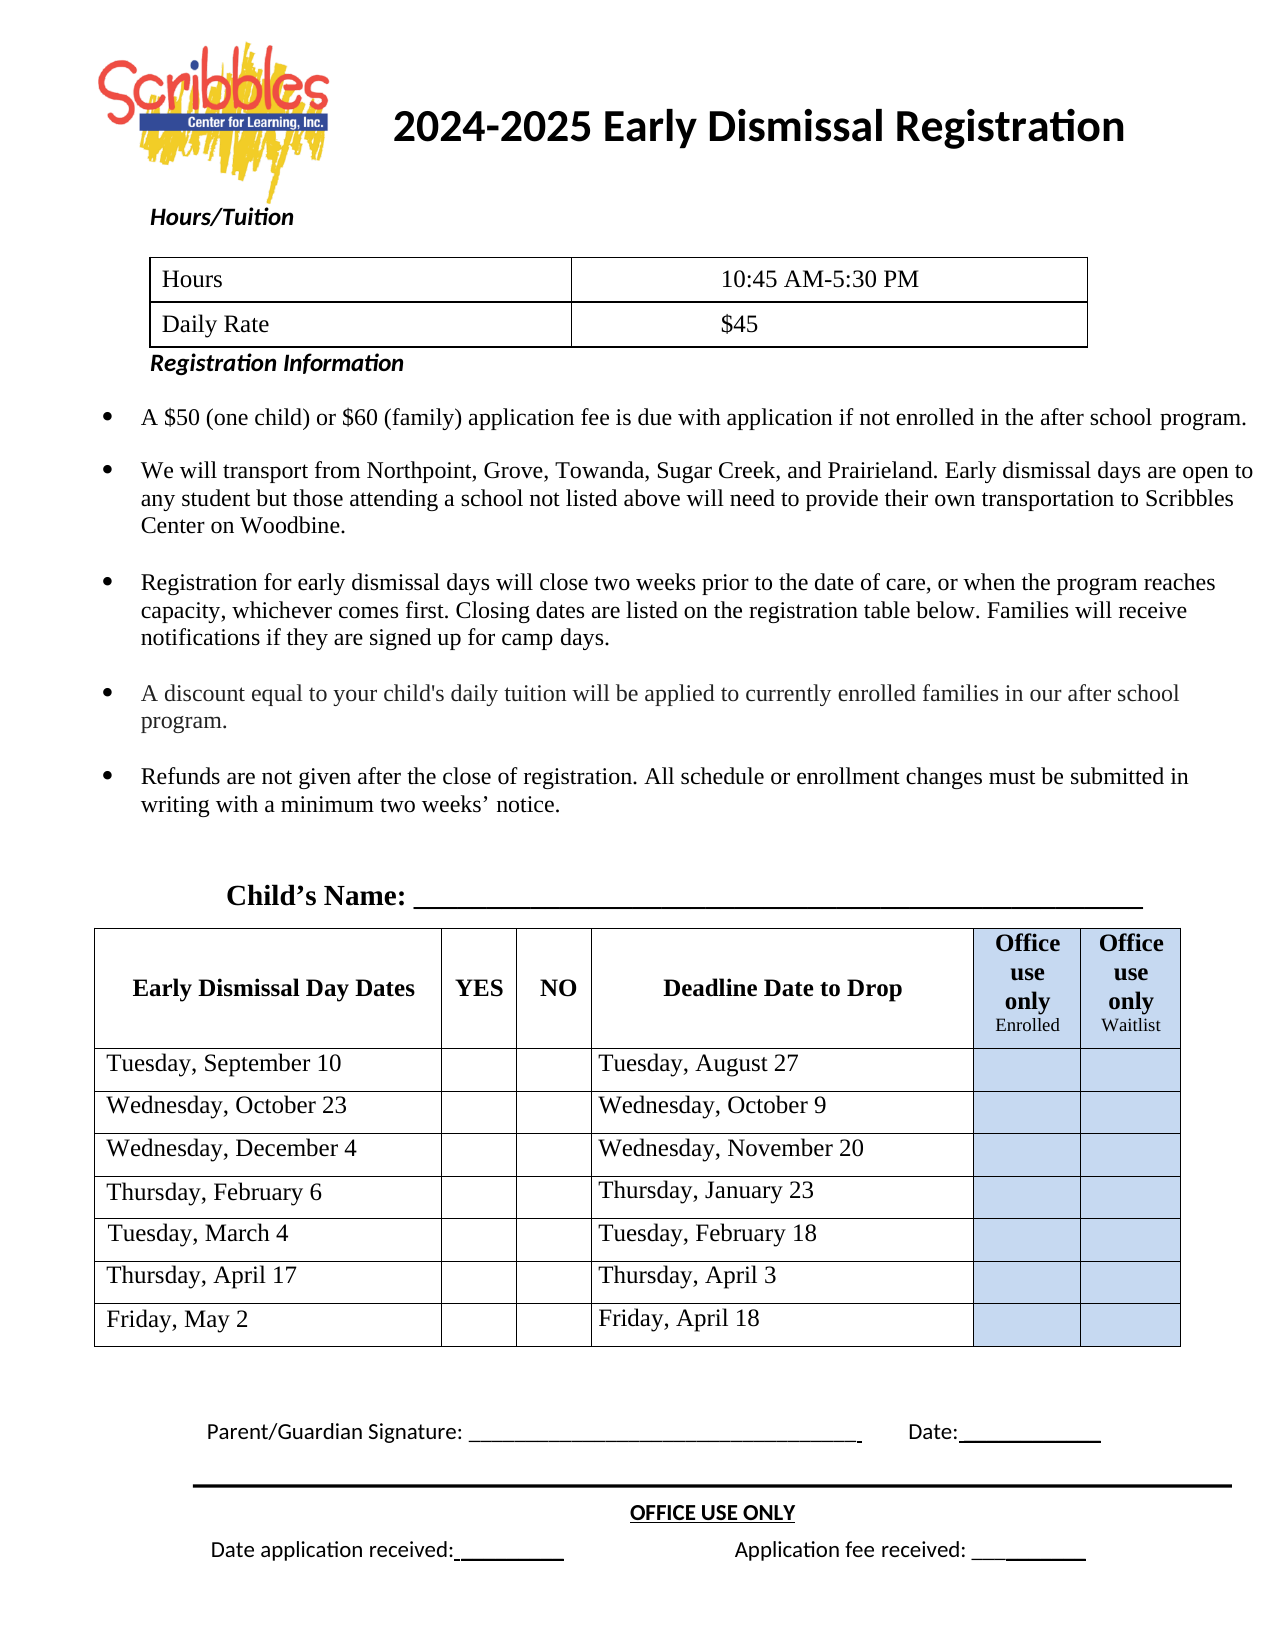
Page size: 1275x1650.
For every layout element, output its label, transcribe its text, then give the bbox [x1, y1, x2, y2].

table_cell Tuesday, August 27 [592, 1049, 973, 1091]
table_header Hours [151, 258, 571, 301]
table_cell [442, 1304, 516, 1346]
table_cell Thursday, April 17 [95, 1262, 441, 1303]
list Child’s Name: __________________________________________________ [94, 878, 1275, 912]
table_header NO [517, 929, 591, 1048]
table_header Office use only Waitlist [1081, 929, 1180, 1048]
table_cell [1081, 1092, 1180, 1133]
table_cell [1081, 1304, 1180, 1346]
table_cell [517, 1092, 591, 1133]
table_cell $45 [572, 303, 1087, 346]
table_cell Wednesday, October 23 [95, 1092, 441, 1133]
table_cell Tuesday, February 18 [592, 1219, 973, 1261]
table_cell [1081, 1134, 1180, 1176]
table_cell [1081, 1262, 1180, 1303]
table_header Deadline Date to Drop [592, 929, 973, 1048]
list Refunds are not given after the close of registration. All schedule or enrollment changes must be submitted in writing with a minimum two weeks’ notice. [103, 762, 1266, 817]
table_cell [1081, 1219, 1180, 1261]
list We will transport from Northpoint, Grove, Towanda, Sugar Creek, and Prairieland. Early dismissal days are open to any student but those attending a school not listed above will need to provide their own transportation to Scribbles Center on Woodbine. [103, 456, 1266, 539]
table_cell Wednesday, November 20 [592, 1134, 973, 1176]
table_cell [974, 1092, 1080, 1133]
text Date application received: _________ Application fee received: __________ [94, 1535, 1172, 1563]
table_cell Wednesday, October 9 [592, 1092, 973, 1133]
table_cell [442, 1177, 516, 1218]
table_cell Friday, April 18 [592, 1304, 973, 1346]
table_cell Thursday, February 6 [95, 1177, 441, 1218]
table_cell [517, 1049, 591, 1091]
table_cell [517, 1304, 591, 1346]
list Registration for early dismissal days will close two weeks prior to the date of care, or when the program reaches capacity, whichever comes first. Closing dates are listed on the registration table below. Families will receive notifications if they are signed up for camp days. [103, 568, 1266, 651]
table_cell [442, 1219, 516, 1261]
table_cell [974, 1177, 1080, 1218]
table_cell [442, 1049, 516, 1091]
table_cell [517, 1134, 591, 1176]
table_header 10:45 AM-5:30 PM [572, 258, 1087, 301]
table_cell [442, 1262, 516, 1303]
table_cell Thursday, April 3 [592, 1262, 973, 1303]
text Registration Information [150, 347, 1275, 378]
table_cell [974, 1219, 1080, 1261]
table_header Office use only Enrolled [974, 929, 1080, 1048]
text Parent/Guardian Signature: __________________________________ Date: ____________ [150, 1417, 1275, 1445]
table_cell Friday, May 2 [95, 1304, 441, 1346]
table_cell [442, 1092, 516, 1133]
table_cell [517, 1177, 591, 1218]
list A $50 (one child) or $60 (family) application fee is due with application if not enrolled in the after school program. [103, 403, 1266, 431]
table_cell [442, 1134, 516, 1176]
text Hours/Tuition [150, 201, 1275, 231]
table_cell Thursday, January 23 [592, 1177, 973, 1218]
picture [95, 37, 333, 208]
table_cell Tuesday, March 4 [95, 1219, 441, 1261]
list A discount equal to your child's daily tuition will be applied to currently enrolled families in our after school program. [103, 678, 1266, 734]
table_cell Tuesday, September 10 [95, 1049, 441, 1091]
table_cell Daily Rate [151, 303, 571, 346]
table_header Early Dismissal Day Dates [95, 929, 441, 1048]
table_cell [974, 1049, 1080, 1091]
table_cell [517, 1219, 591, 1261]
table_cell [517, 1262, 591, 1303]
table_cell Wednesday, December 4 [95, 1134, 441, 1176]
text OFFICE USE ONLY [150, 1498, 1275, 1526]
table_cell [1081, 1177, 1180, 1218]
table_cell [974, 1134, 1080, 1176]
table_cell [974, 1262, 1080, 1303]
table_cell [1081, 1049, 1180, 1091]
table_header YES [442, 929, 516, 1048]
table_cell [974, 1304, 1080, 1346]
